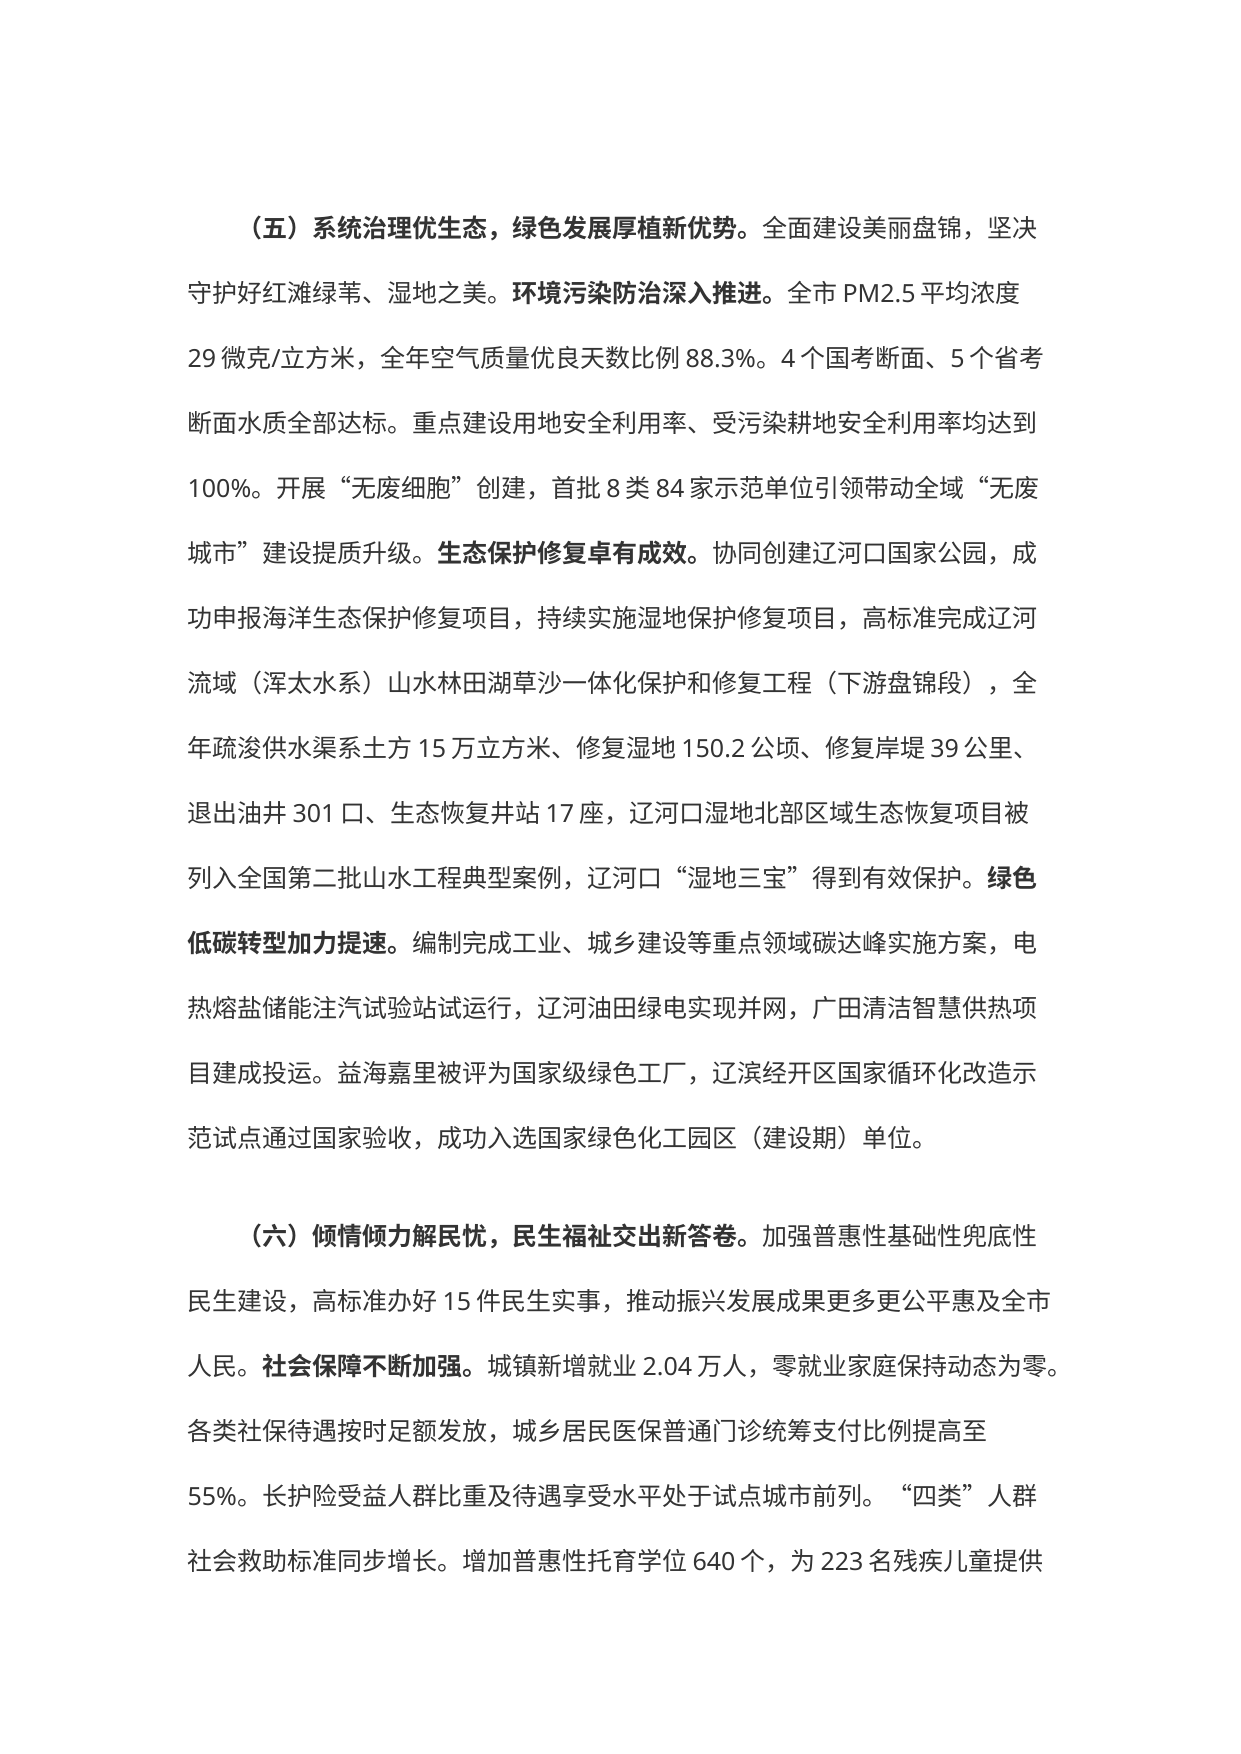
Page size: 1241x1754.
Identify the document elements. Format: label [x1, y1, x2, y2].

text [187, 162, 1053, 1592]
